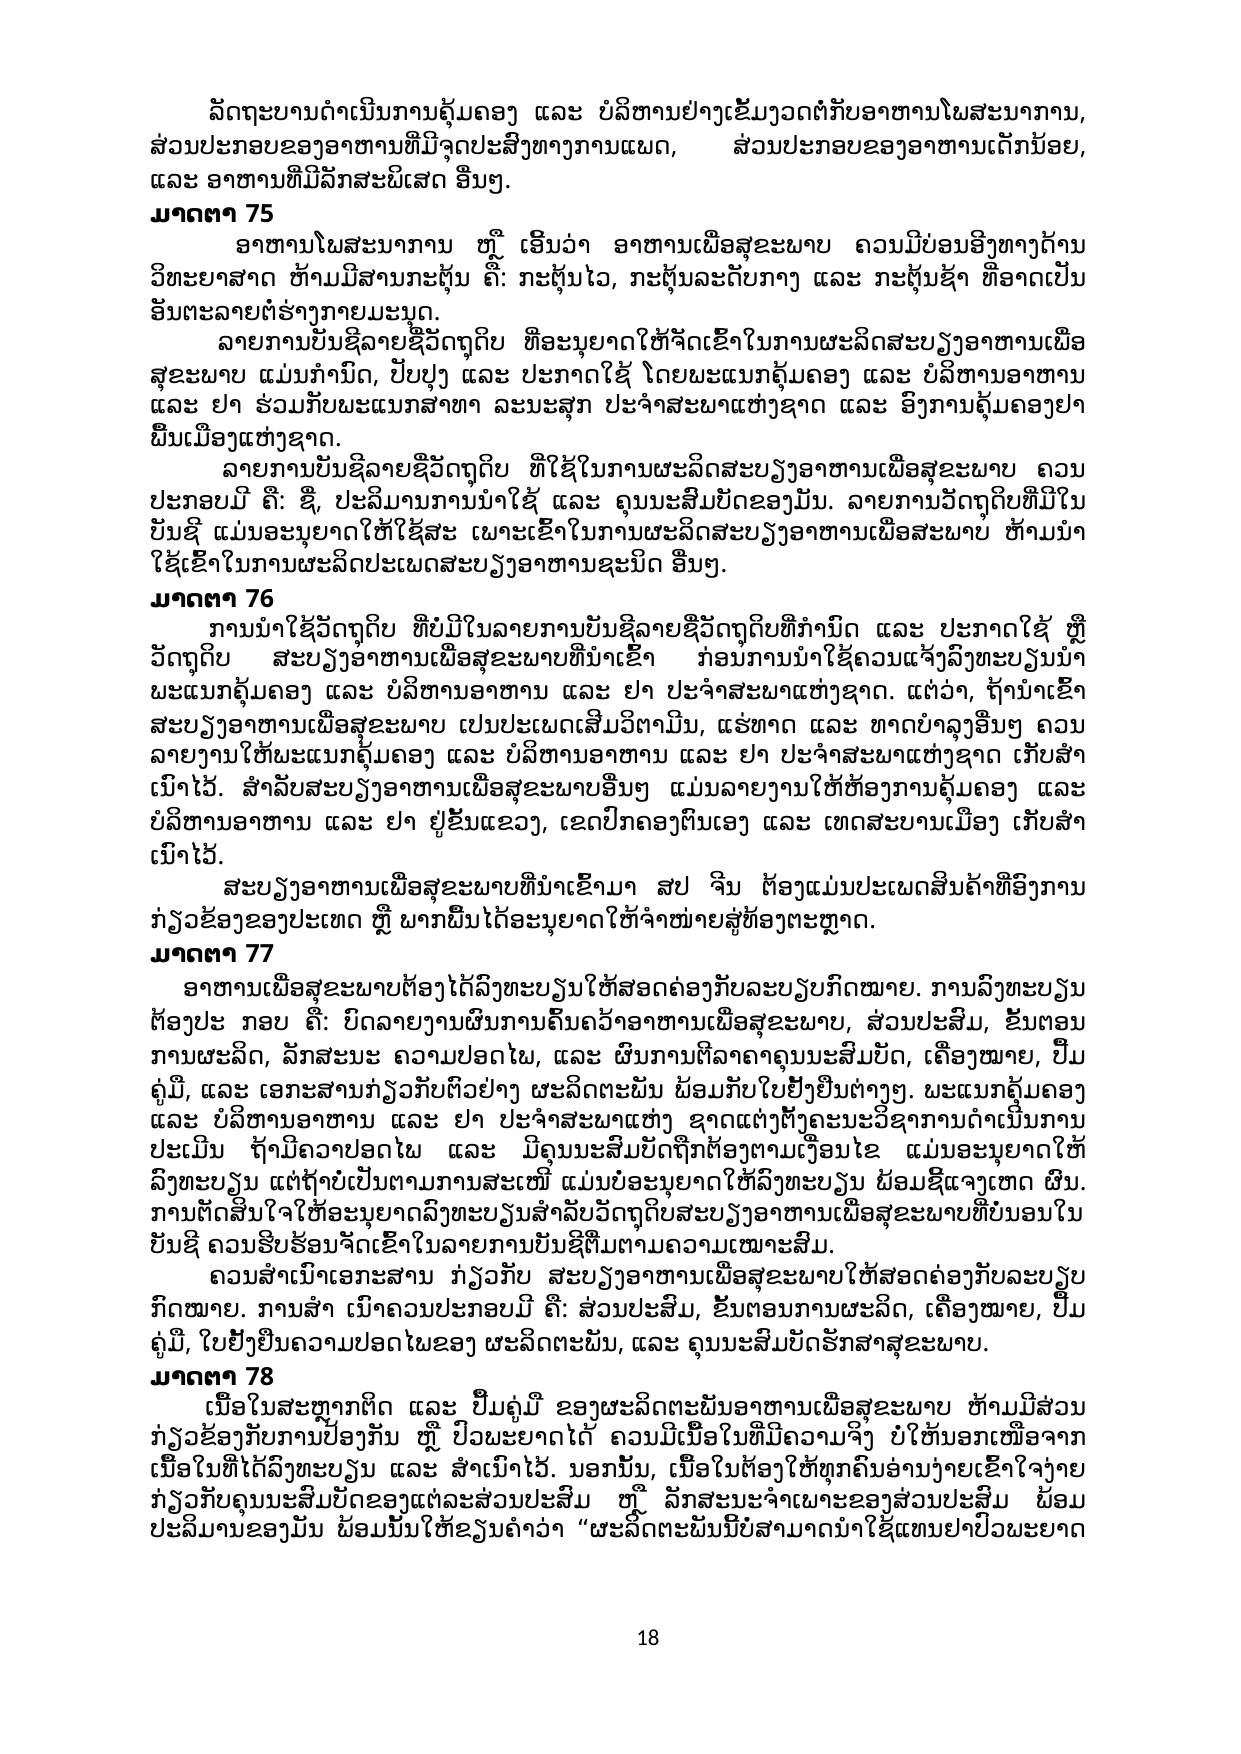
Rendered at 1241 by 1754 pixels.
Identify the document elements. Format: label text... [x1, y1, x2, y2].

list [150, 1393, 1086, 1543]
list ລັດຖະບານດໍາເນີນການຄຸ້ມຄອງ ແລະ ບໍລິຫານຢ່າງເຂັ້ມງວດຕໍ່ກັບອາຫານໂພສະນາການ, ສ່ວນປະກອບຂອງອາຫານທີ່ມີຈຸດປະສົງທາງການແພດ, ສ່ວນປະກອບຂອງອາຫານເດັກນ້ອຍ, ແລະ ອາຫານທີ່ມີລັກສະພິເສດ ອື່ນໆ. [150, 94, 1086, 196]
list ມາດຕາ 77 [150, 935, 1086, 969]
list ມາດຕາ 76 [150, 580, 1086, 614]
list ສະບຽງອາຫານເພື່ອສຸຂະພາບທີ່ນໍາເຂົ້າມາ ສປ ຈີນ ຕ້ອງແມ່ນປະເພດສິນຄ້າທີ່ອົງການກ່ຽວຂ້ອງຂອງປະເທດ ຫຼື ພາກພື້ນໄດ້ອະນຸຍາດໃຫ້ຈໍາໜ່າຍສູ່ທ້ອງຕະຫຼາດ. [150, 872, 1086, 935]
list ອາຫານໂພສະນາການ ຫຼື ເອີ້ນວ່າ ອາຫານເພື່ອສຸຂະພາບ ຄວນມີບ່ອນອີງທາງດ້ານວິທະຍາສາດ ຫ້າມມີສານກະຕຸ້ນ ຄື: ກະຕຸ້ນໄວ, ກະຕຸ້ນລະດັບກາງ ແລະ ກະຕຸ້ນຊ້າ ທີ່ອາດເປັນອັນຕະລາຍຕໍ່ຮ່າງກາຍມະນຸດ. [150, 230, 1086, 327]
list ມາດຕາ 75 [150, 196, 1086, 230]
list ອາຫານເພື່ອສຸຂະພາບຕ້ອງໄດ້ລົງທະບຽນໃຫ້ສອດຄ່ອງກັບລະບຽບກົດໝາຍ. ການລົງທະບຽນຕ້ອງປະ ກອບ ຄື: ບົດລາຍງານຜົນການຄົ້ນຄວ້າອາຫານເພື່ອສຸຂະພາບ, ສ່ວນປະສົມ, ຂັ້ນຕອນການຜະລິດ, ລັກສະນະ ຄວາມປອດໄພ, ແລະ ຜົນການຕີລາຄາຄຸນນະສົມບັດ, ເຄື່ອງໝາຍ, ປື້ມຄູ່ມື, ແລະ ເອກະສານກ່ຽວກັບຕົວຢ່າງ ຜະລິດຕະພັນ ພ້ອມກັບໃບຢັ້ງຢືນຕ່າງໆ. ພະແນກຄຸ້ມຄອງ ແລະ ບໍລິຫານອາຫານ ແລະ ຢາ ປະຈໍາສະພາແຫ່ງ ຊາດແຕ່ງຕັ້ງຄະນະວິຊາການດໍາເນີນການປະເມີນ ຖ້າມີຄວາປອດໄພ ແລະ ມີຄຸນນະສົມບັດຖືກຕ້ອງຕາມເງື່ອນໄຂ ແມ່ນອະນຸຍາດໃຫ້ລົງທະບຽນ ແຕ່ຖ້າບໍ່ເປັນຕາມການສະເໜີ ແມ່ນບໍ່ອະນຸຍາດໃຫ້ລົງທະບຽນ ພ້ອມຊີ້ແຈງເຫດ ຜົນ. ການຕັດສິນໃຈໃຫ້ອະນຸຍາດລົງທະບຽນສໍາລັບວັດຖຸດິບສະບຽງອາຫານເພື່ອສຸຂະພາບທີ່ບໍ່ນອນໃນບັນຊີ ຄວນຮີບຮ້ອນຈັດເຂົ້າໃນລາຍການບັນຊີຕື່ມຕາມຄວາມເໝາະສົມ. [150, 969, 1086, 1261]
list ມາດຕາ 78 [150, 1358, 1086, 1393]
list ລາຍການບັນຊີລາຍຊື່ວັດຖຸດິບ ທີ່ອະນຸຍາດໃຫ້ຈັດເຂົ້າໃນການຜະລິດສະບຽງອາຫານເພື່ອສຸຂະພາບ ແມ່ນກໍານົດ, ປັບປຸງ ແລະ ປະກາດໃຊ້ ໂດຍພະແນກຄຸ້ມຄອງ ແລະ ບໍລິຫານອາຫານ ແລະ ຢາ ຮ່ວມກັບພະແນກສາທາ ລະນະສຸກ ປະຈໍາສະພາແຫ່ງຊາດ ແລະ ອົງການຄຸ້ມຄອງຢາພື້ນເມືອງແຫ່ງຊາດ. [150, 327, 1086, 454]
list ຄວນສໍາເນົາເອກະສານ ກ່ຽວກັບ ສະບຽງອາຫານເພື່ອສຸຂະພາບໃຫ້ສອດຄ່ອງກັບລະບຽບກົດໝາຍ. ການສໍາ ເນົາຄວນປະກອບມີ ຄື: ສ່ວນປະສົມ, ຂັ້ນຕອນການຜະລິດ, ເຄື່ອງໝາຍ, ປື້ມຄູ່ມື, ໃບຢັ້ງຢືນຄວາມປອດໄພຂອງ ຜະລິດຕະພັນ, ແລະ ຄຸນນະສົມບັດຮັກສາສຸຂະພາບ. [150, 1261, 1086, 1358]
list ການນໍາໃຊ້ວັດຖຸດິບ ທີ່ບໍ່ມີໃນລາຍການບັນຊີລາຍຊື່ວັດຖຸດິບທີ່ກໍານົດ ແລະ ປະກາດໃຊ້ ຫຼື ວັດຖຸດິບ ສະບຽງອາຫານເພື່ອສຸຂະພາບທີ່ນໍາເຂົ້າ ກ່ອນການນໍາໃຊ້ຄວນແຈ້ງລົງທະບຽນນໍາພະແນກຄຸ້ມຄອງ ແລະ ບໍລິຫານອາຫານ ແລະ ຢາ ປະຈໍາສະພາແຫ່ງຊາດ. ແຕ່ວ່າ, ຖ້ານໍາເຂົ້າສະບຽງອາຫານເພື່ອສຸຂະພາບ ເປນປະເພດເສີມວິຕາມີນ, ແຮ່ທາດ ແລະ ທາດບໍາລຸງອື່ນໆ ຄວນລາຍງານໃຫ້ພະແນກຄຸ້ມຄອງ ແລະ ບໍລິຫານອາຫານ ແລະ ຢາ ປະຈໍາສະພາແຫ່ງຊາດ ເກັບສໍາເນົາໄວ້. ສໍາລັບສະບຽງອາຫານເພື່ອສຸຂະພາບອື່ນໆ ແມ່ນລາຍງານໃຫ້ຫ້ອງການຄຸ້ມຄອງ ແລະ ບໍລິຫານອາຫານ ແລະ ຢາ ຢູ່ຂັ້ນແຂວງ, ເຂດປົກຄອງຕົນເອງ ແລະ ເທດສະບານເມືອງ ເກັບສໍາເນົາໄວ້. [150, 614, 1086, 872]
list ລາຍການບັນຊີລາຍຊື່ວັດຖຸດິບ ທີ່ໃຊ້ໃນການຜະລິດສະບຽງອາຫານເພື່ອສຸຂະພາບ ຄວນປະກອບມີ ຄື: ຊື່, ປະລິມານການນໍາໃຊ້ ແລະ ຄຸນນະສົມບັດຂອງມັນ. ລາຍການວັດຖຸດິບທີ່ມີໃນບັນຊີ ແມ່ນອະນຸຍາດໃຫ້ໃຊ້ສະ ເພາະເຂົ້າໃນການຜະລິດສະບຽງອາຫານເພື່ອສະພາບ ຫ້າມນໍາໃຊ້ເຂົ້າໃນການຜະລິດປະເພດສະບຽງອາຫານຊະນິດ ອື່ນໆ. [150, 454, 1086, 580]
